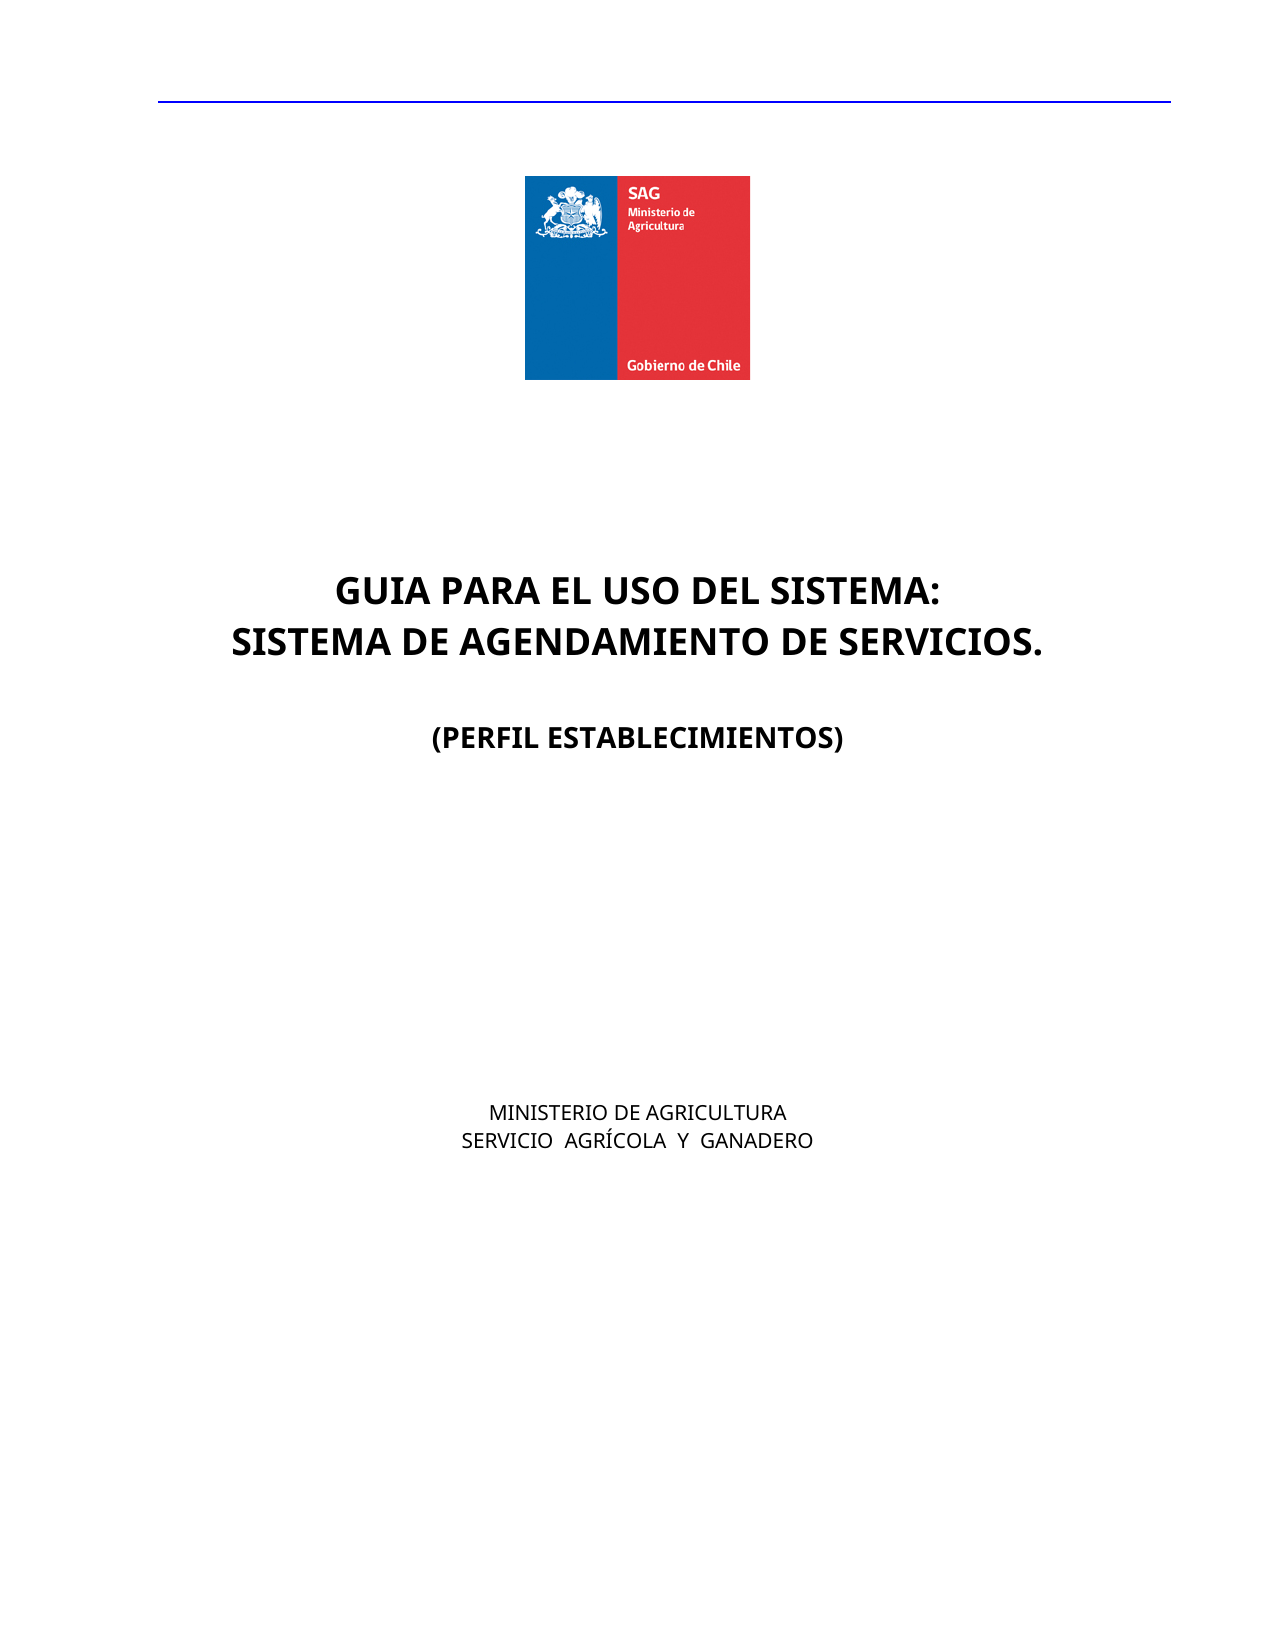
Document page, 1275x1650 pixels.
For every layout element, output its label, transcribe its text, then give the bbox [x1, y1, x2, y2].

text Sistema de agendamiento de servicios. [177, 615, 1098, 666]
text GUIA PARA EL USO DEL SISTEMA: [177, 564, 1098, 615]
text MINISTERIO DE AGRICULTURA [177, 1098, 1098, 1127]
text (PERFIL ESTABLECIMIENTOS) [177, 717, 1098, 757]
picture [525, 176, 750, 380]
text SERVICIO AGRÍCOLA Y GANADERO [177, 1127, 1098, 1155]
